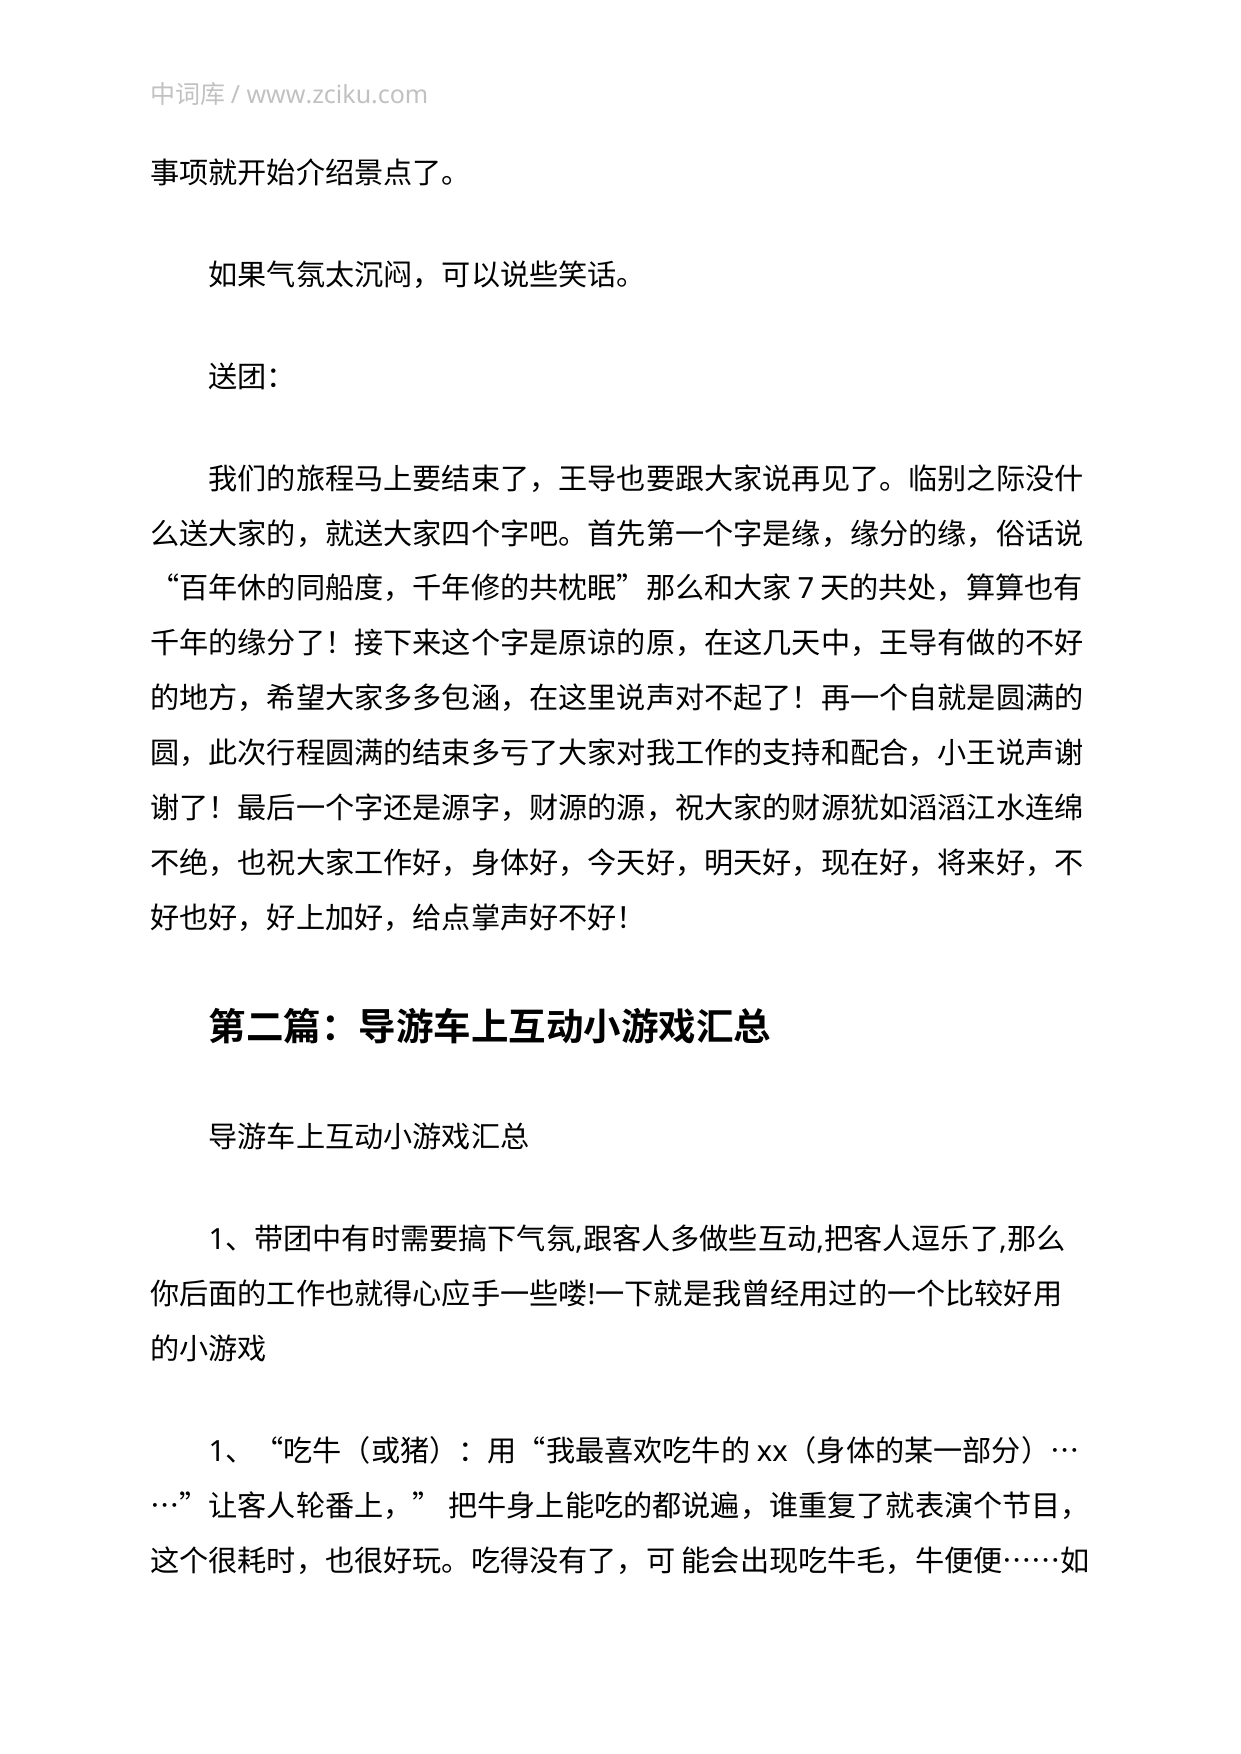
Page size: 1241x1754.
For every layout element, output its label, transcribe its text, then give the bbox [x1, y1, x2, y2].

text 如果气氛太沉闷，可以说些笑话。 [150, 252, 1090, 294]
text 1、带团中有时需要搞下气氛,跟客人多做些互动,把客人逗乐了,那么你后面的工作也就得心应手一些喽!一下就是我曾经用过的一个比较好用的小游戏 [150, 1216, 1090, 1368]
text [150, 150, 1090, 192]
text 导游车上互动小游戏汇总 [150, 1114, 1090, 1156]
text 我们的旅程马上要结束了，王导也要跟大家说再见了。临别之际没什么送大家的，就送大家四个字吧。首先第一个字是缘，缘分的缘，俗话说“百年休的同船度，千年修的共枕眠”那么和大家7天的共处，算算也有千年的缘分了！接下来这个字是原谅的原，在这几天中，王导有做的不好的地方，希望大家多多包涵，在这里说声对不起了！再一个自就是圆满的圆，此次行程圆满的结束多亏了大家对我工作的支持和配合，小王说声谢谢了！最后一个字还是源字，财源的源，祝大家的财源犹如滔滔江水连绵不绝，也祝大家工作好，身体好，今天好，明天好，现在好，将来好，不好也好，好上加好，给点掌声好不好！ [150, 455, 1090, 937]
text 第二篇：导游车上互动小游戏汇总 [150, 996, 1090, 1051]
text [150, 1427, 1090, 1579]
text 送团： [150, 353, 1090, 396]
